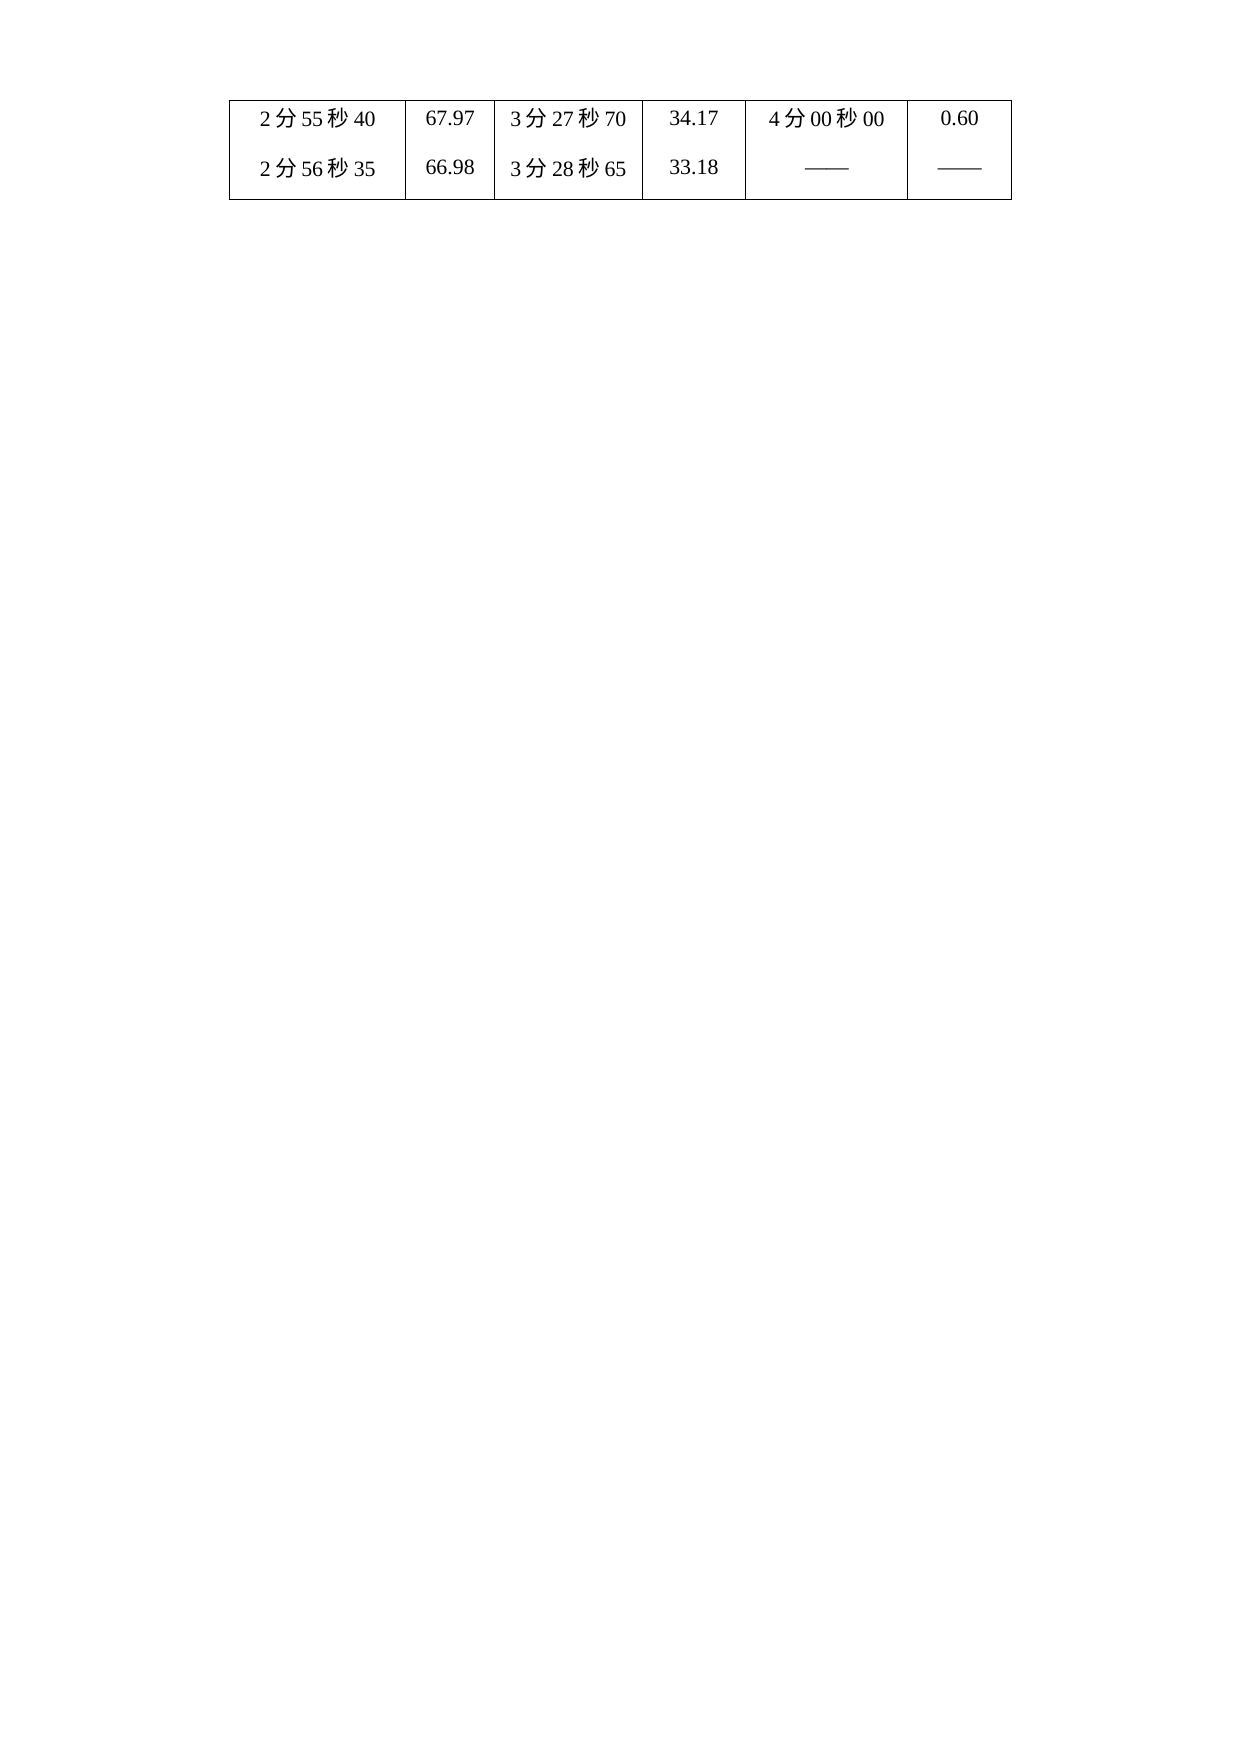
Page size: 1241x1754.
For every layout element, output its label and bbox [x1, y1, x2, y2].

table_cell [230, 101, 405, 199]
table_cell [746, 101, 907, 199]
table_cell [908, 101, 1011, 199]
table_cell [495, 101, 642, 199]
table_cell [643, 101, 745, 199]
table_cell [406, 101, 494, 199]
